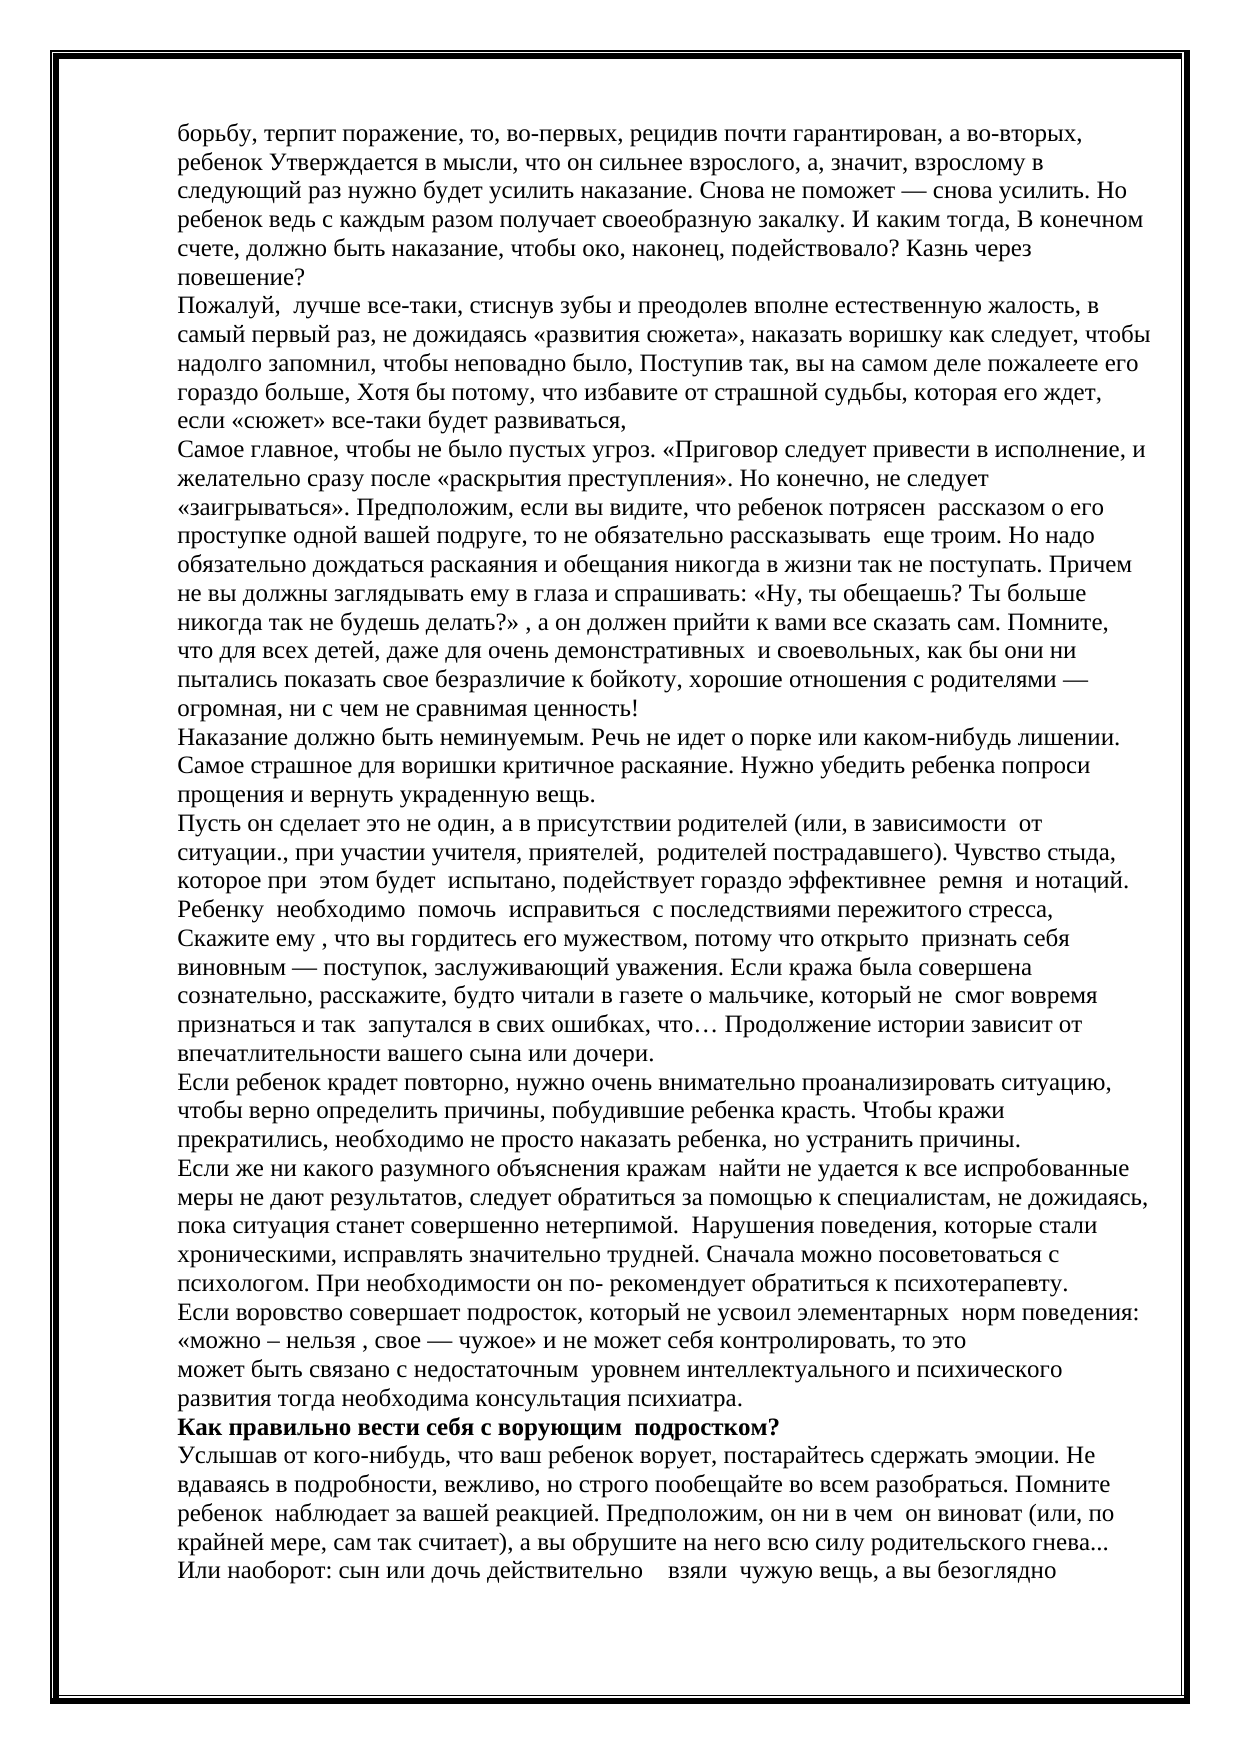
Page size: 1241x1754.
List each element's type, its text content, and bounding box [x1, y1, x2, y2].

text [177, 118, 1152, 291]
text Самое главное, чтобы не было пустых угроз. «Приговор следует привести в исполнение, и желательно сразу после «раскрытия преступления». Но конечно, не следует «заигрываться». Предположим, если вы видите, что ребенок потрясен рассказом о его проступке одной вашей подруге, то не обязательно рассказывать еще троим. Но надо обязательно дождаться раскаяния и обещания никогда в жизни так не поступать. Причем не вы должны заглядывать ему в глаза и спрашивать: «Ну, ты обещаешь? Ты больше никогда так не будешь делать?» , а он должен прийти к вами все сказать сам. Помните, что для всех детей, даже для очень демонстративных и своевольных, как бы они ни пытались показать свое безразличие к бойкоту, хорошие отношения с родителями — огромная, ни с чем не сравнимая ценность! [177, 434, 1152, 722]
text Пусть он сделает это не один, а в присутствии родителей (или, в зависимости от ситуации., при участии учителя, приятелей, родителей пострадавшего). Чувство стыда, которое при этом будет испытано, подействует гораздо эффективнее ремня и нотаций. Ребенку необходимо помочь исправиться с последствиями пережитого стресса, Скажите ему , что вы гордитесь его мужеством, потому что открыто признать себя виновным — поступок, заслуживающий уважения. Если кража была совершена сознательно, расскажите, будто читали в газете о мальчике, который не смог вовремя признаться и так запутался в свих ошибках, что… Продолжение истории зависит от впечатлительности вашего сына или дочери. [177, 808, 1152, 1067]
text Если же ни какого разумного объяснения кражам найти не удается к все испробованные меры не дают результатов, следует обратиться за помощью к специалистам, не дожидаясь, пока ситуация станет совершенно нетерпимой. Нарушения поведения, которые стали хроническими, исправлять значительно трудней. Сначала можно посоветоваться с психологом. При необходимости он по- рекомендует обратиться к психотерапевту. [177, 1153, 1152, 1297]
text Если воровство совершает подросток, который не усвоил элементарных норм поведения: «можно – нельзя , свое — чужое» и не может себя контролировать, то это [177, 1297, 1152, 1354]
text Как правильно вести себя с ворующим подростком? [177, 1412, 1152, 1441]
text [177, 1441, 1152, 1584]
text может быть связано с недостаточным уровнем интеллектуального и психического развития тогда необходима консультация психиатра. [177, 1354, 1152, 1412]
text Наказание должно быть неминуемым. Речь не идет о порке или каком-нибудь лишении. Самое страшное для воришки критичное раскаяние. Нужно убедить ребенка попроси прощения и вернуть украденную вещь. [177, 722, 1152, 808]
text Если ребенок крадет повторно, нужно очень внимательно проанализировать ситуацию, чтобы верно определить причины, побудившие ребенка красть. Чтобы кражи прекратились, необходимо не просто наказать ребенка, но устранить причины. [177, 1067, 1152, 1153]
text Пожалуй, лучше все-таки, стиснув зубы и преодолев вполне естественную жалость, в самый первый раз, не дожидаясь «развития сюжета», наказать воришку как следует, чтобы надолго запомнил, чтобы неповадно было, Поступив так, вы на самом деле пожалеете его гораздо больше, Хотя бы потому, что избавите от страшной судьбы, которая его ждет, если «сюжет» все-таки будет развиваться, [177, 291, 1152, 434]
